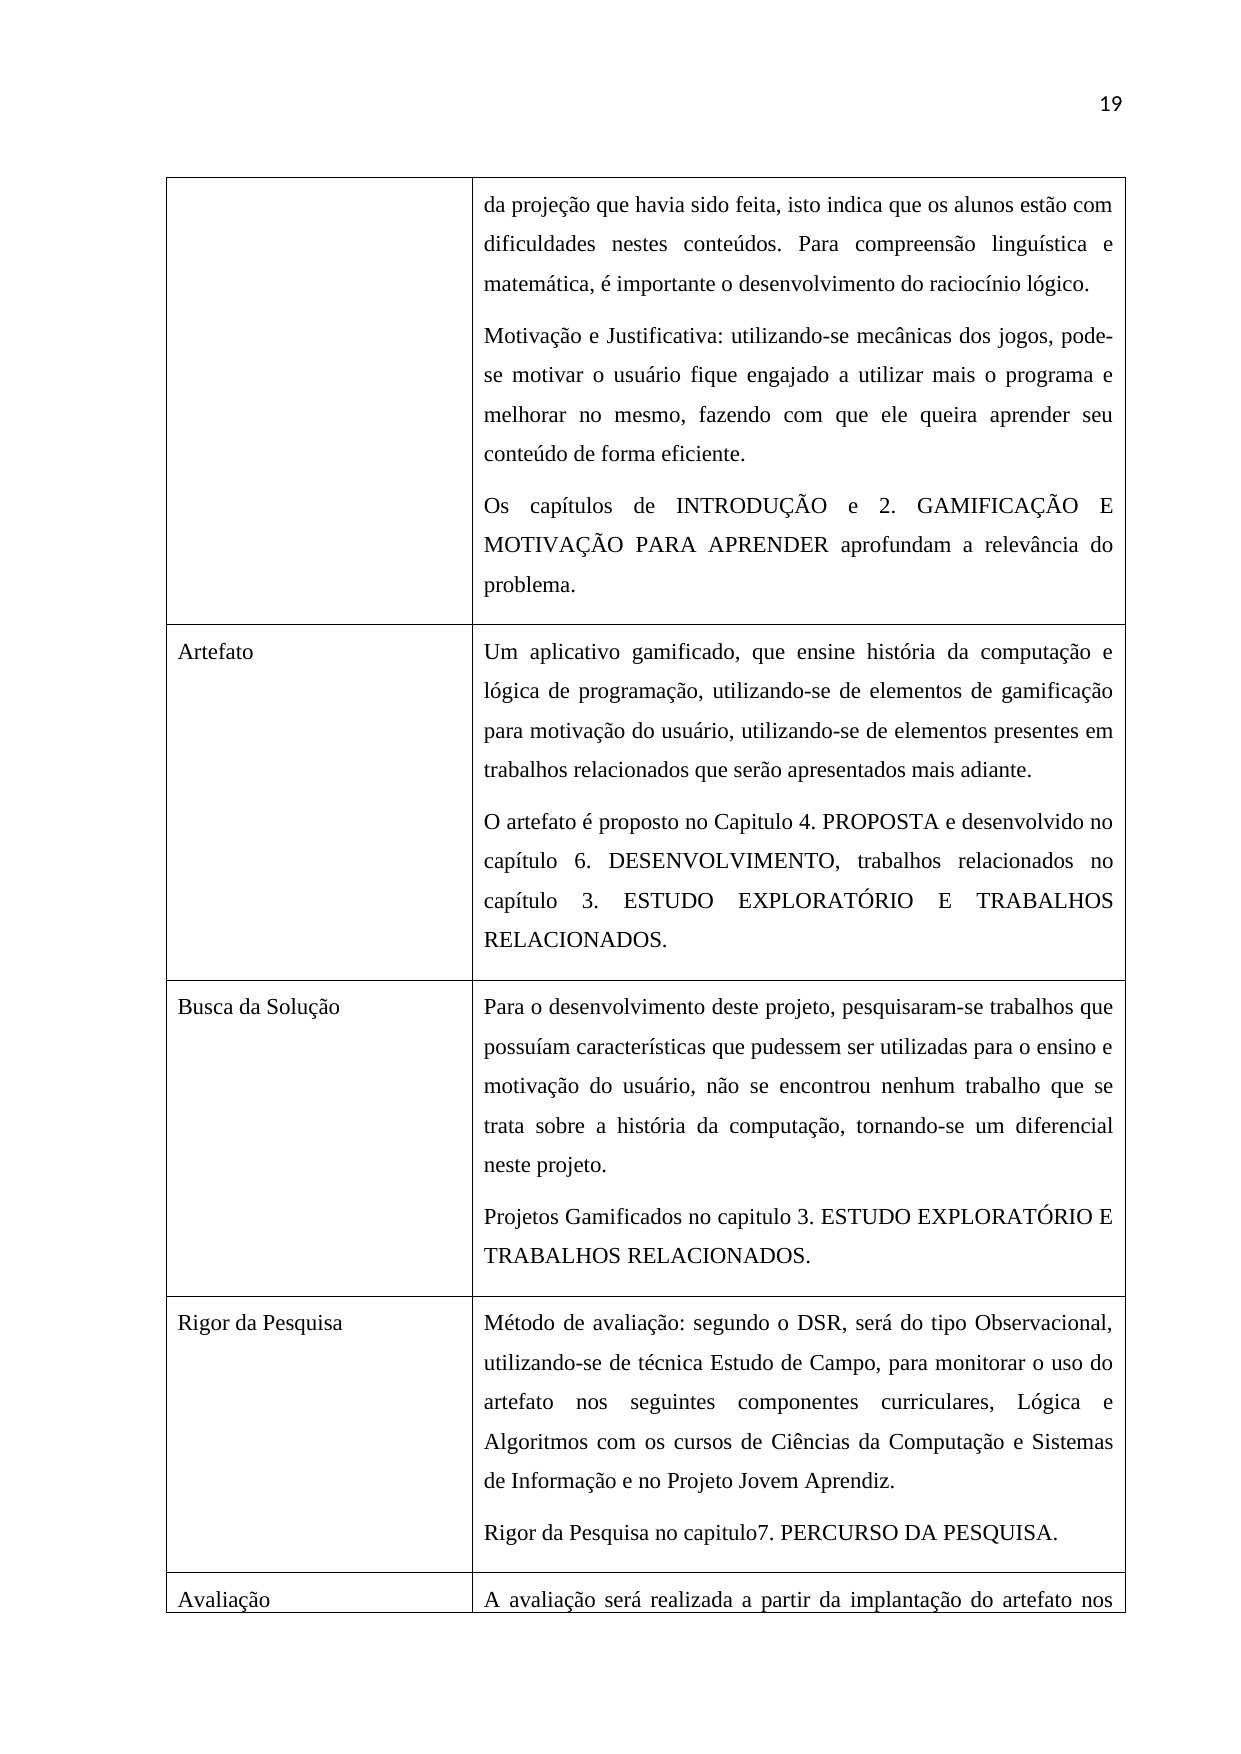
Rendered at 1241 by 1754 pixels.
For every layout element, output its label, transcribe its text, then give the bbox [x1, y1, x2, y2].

table_cell Método de avaliação: segundo o DSR, será do tipo Observacional, utilizando-se de técnica Estudo de Campo, para monitorar o uso do artefato nos seguintes componentes curriculares, Lógica e Algoritmos com os cursos de Ciências da Computação e Sistemas de Informação e no Projeto Jovem Aprendiz. Rigor da Pesquisa no capitulo7. PERCURSO DA PESQUISA. [473, 1297, 1125, 1572]
table_cell Rigor da Pesquisa [167, 1297, 472, 1572]
table_cell Um aplicativo gamificado, que ensine história da computação e lógica de programação, utilizando-se de elementos de gamificação para motivação do usuário, utilizando-se de elementos presentes em trabalhos relacionados que serão apresentados mais adiante. O artefato é proposto no Capitulo 4. PROPOSTA e desenvolvido no capítulo 6. DESENVOLVIMENTO, trabalhos relacionados no capítulo 3. ESTUDO EXPLORATÓRIO E TRABALHOS RELACIONADOS. [473, 625, 1125, 980]
table_cell Artefato [167, 625, 472, 980]
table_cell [473, 1573, 1125, 1612]
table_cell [167, 178, 472, 624]
table_cell Avaliação [167, 1573, 472, 1612]
table_cell Busca da Solução [167, 981, 472, 1296]
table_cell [473, 178, 1125, 624]
table_cell Para o desenvolvimento deste projeto, pesquisaram-se trabalhos que possuíam características que pudessem ser utilizadas para o ensino e motivação do usuário, não se encontrou nenhum trabalho que se trata sobre a história da computação, tornando-se um diferencial neste projeto. Projetos Gamificados no capitulo 3. ESTUDO EXPLORATÓRIO E TRABALHOS RELACIONADOS. [473, 981, 1125, 1296]
